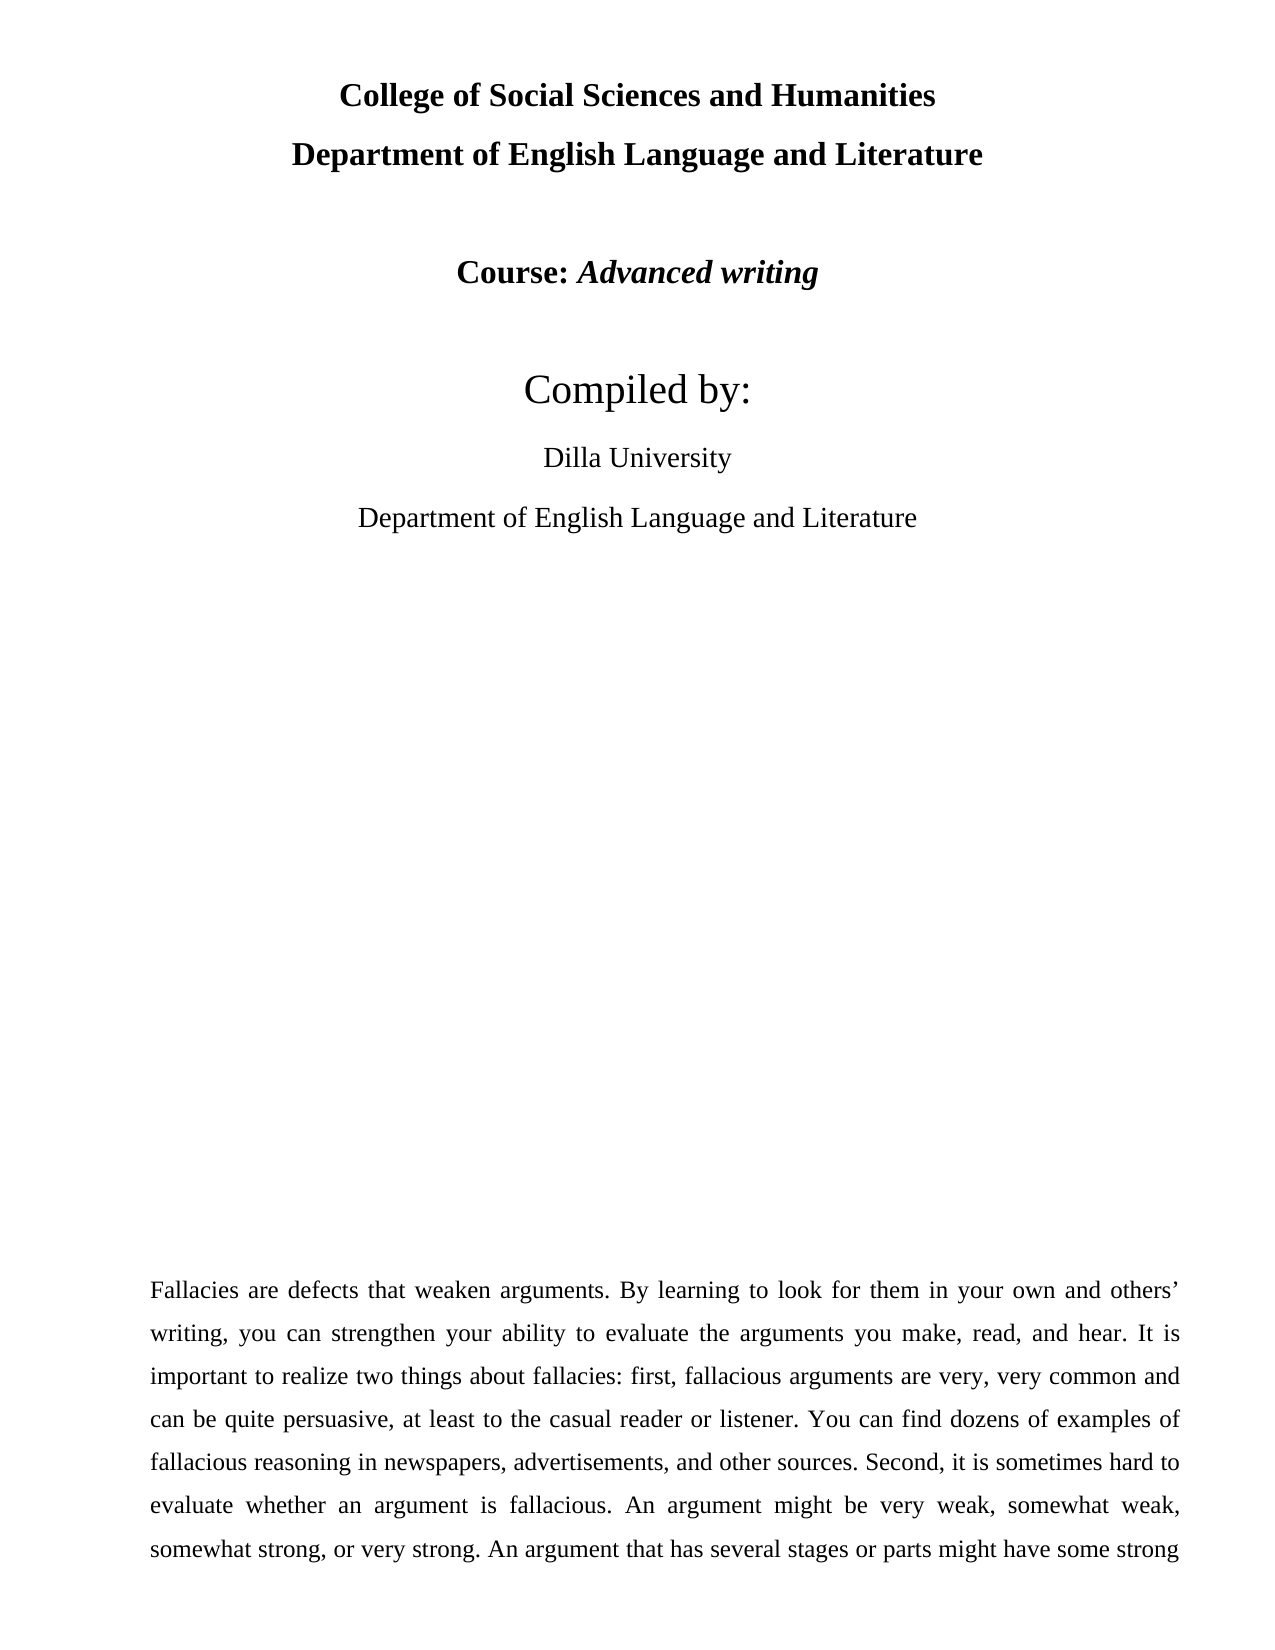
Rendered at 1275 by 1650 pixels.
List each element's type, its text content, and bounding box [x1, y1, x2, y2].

text Fallacies are defects that weaken arguments. By learning to look for them in your own and others’ writing, you can strengthen your ability to evaluate the arguments you make, read, and hear. It is important to realize two things about fallacies: first, fallacious arguments are very, very common and can be quite persuasive, at least to the casual reader or listener. You can find dozens of examples of fallacious reasoning in newspapers, advertisements, and other sources. Second, it is sometimes hard to evaluate whether an argument is fallacious. An argument might be very weak, somewhat weak, somewhat strong, or very strong. An argument that has several stages or parts might have some strong sections and some weak ones. The goal of this handout, then, is not to teach you how to label arguments as fallacious or fallacy-free, but to help you look critically at your own arguments and move them away from the “weak” and toward the “strong” end of the continuum. [150, 1275, 1181, 1562]
